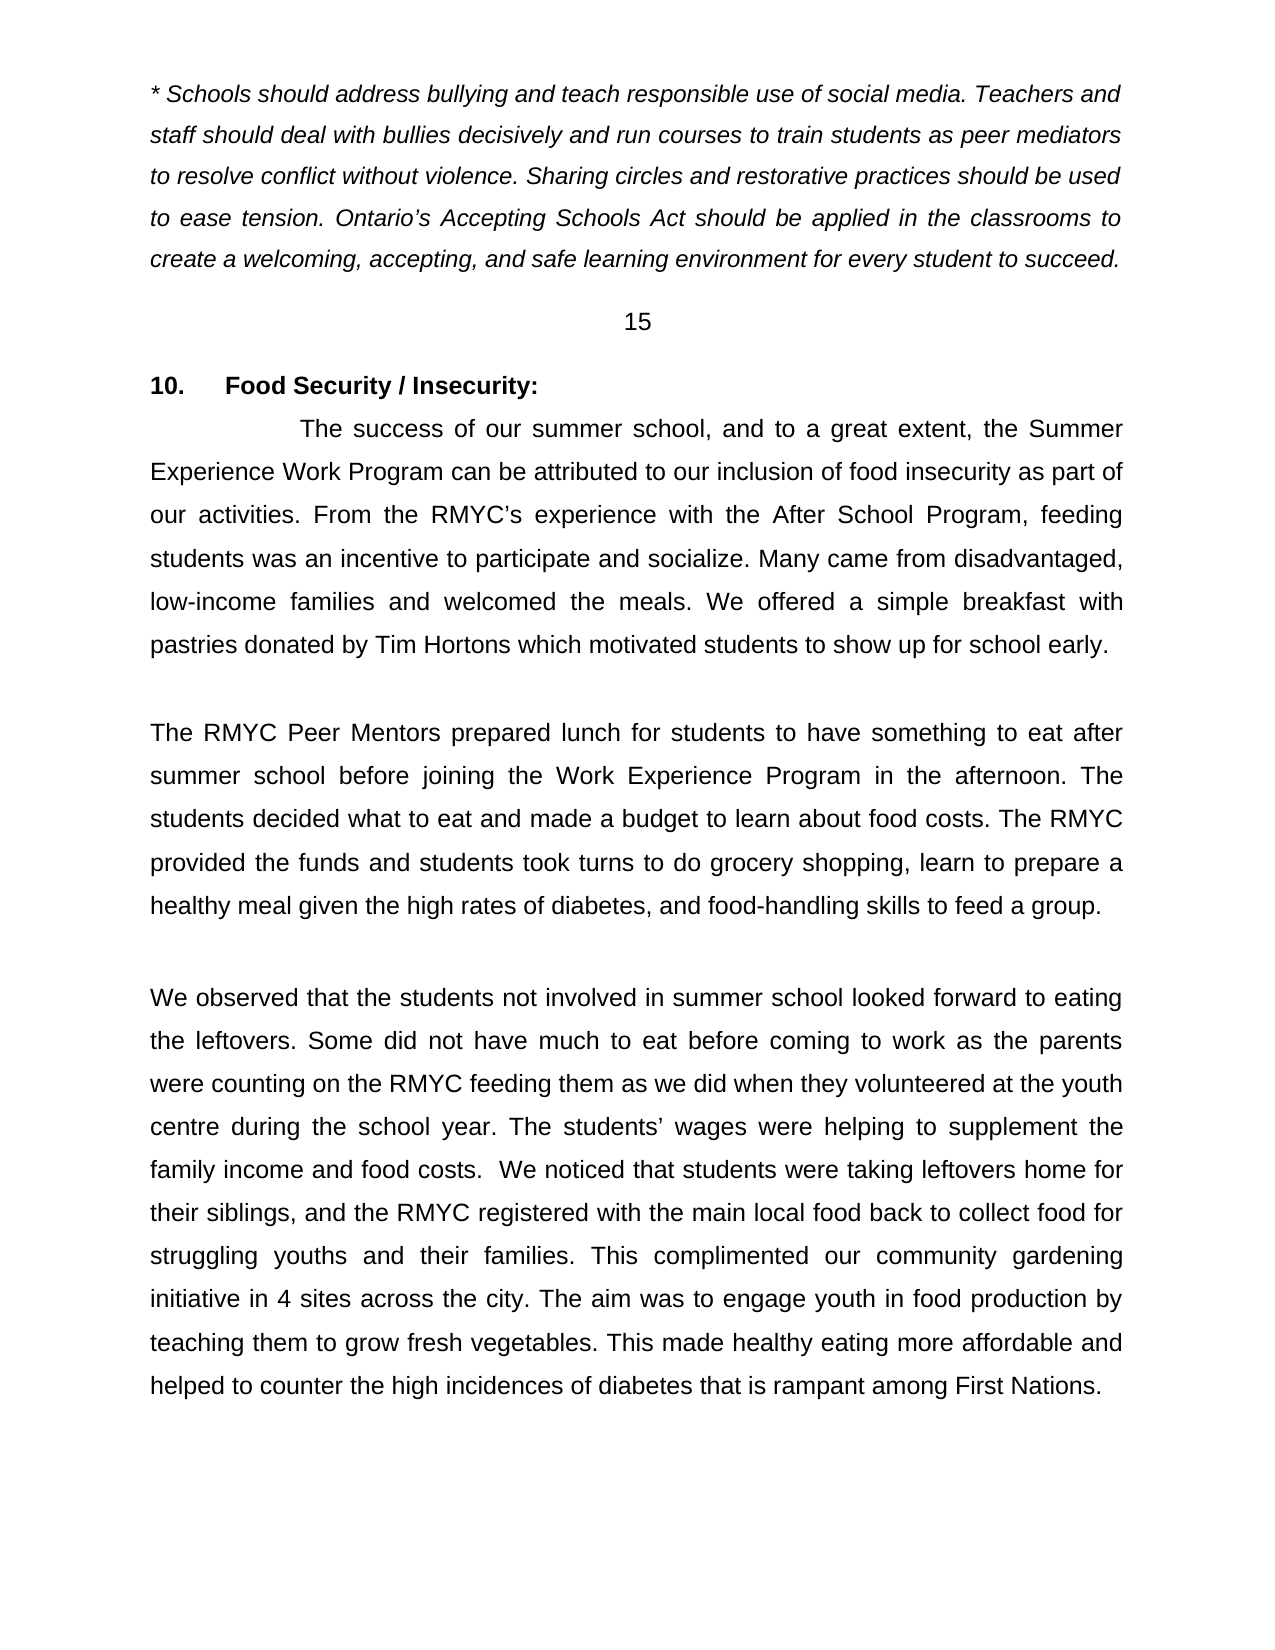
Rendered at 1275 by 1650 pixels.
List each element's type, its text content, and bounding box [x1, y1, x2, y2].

text 10. Food Security / Insecurity: The success of our summer school, and to a great extent, the Summer Experience Work Program can be attributed to our inclusion of food insecurity as part of our activities. From the RMYC’s experience with the After School Program, feeding students was an incentive to participate and socialize. Many came from disadvantaged, low-income families and welcomed the meals. We offered a simple breakfast with pastries donated by Tim Hortons which motivated students to show up for school early. [150, 371, 1125, 658]
text The RMYC Peer Mentors prepared lunch for students to have something to eat after summer school before joining the Work Experience Program in the afternoon. The students decided what to eat and made a budget to learn about food costs. The RMYC provided the funds and students took turns to do grocery shopping, learn to prepare a healthy meal given the high rates of diabetes, and food-handling skills to feed a group. [150, 718, 1125, 919]
text * Schools should address bullying and teach responsible use of social media. Teachers and staff should deal with bullies decisively and run courses to train students as peer mediators to resolve conflict without violence. Sharing circles and restorative practices should be used to ease tension. Ontario’s Accepting Schools Act should be applied in the classrooms to create a welcoming, accepting, and safe learning environment for every student to succeed. [150, 79, 1125, 272]
text 15 [150, 307, 1125, 336]
text We observed that the students not involved in summer school looked forward to eating the leftovers. Some did not have much to eat before coming to work as the parents were counting on the RMYC feeding them as we did when they volunteered at the youth centre during the school year. The students’ wages were helping to supplement the family income and food costs. We noticed that students were taking leftovers home for their siblings, and the RMYC registered with the main local food back to collect food for struggling youths and their families. This complimented our community gardening initiative in 4 sites across the city. The aim was to engage youth in food production by teaching them to grow fresh vegetables. This made healthy eating more affordable and helped to counter the high incidences of diabetes that is rampant among First Nations. [150, 983, 1125, 1399]
